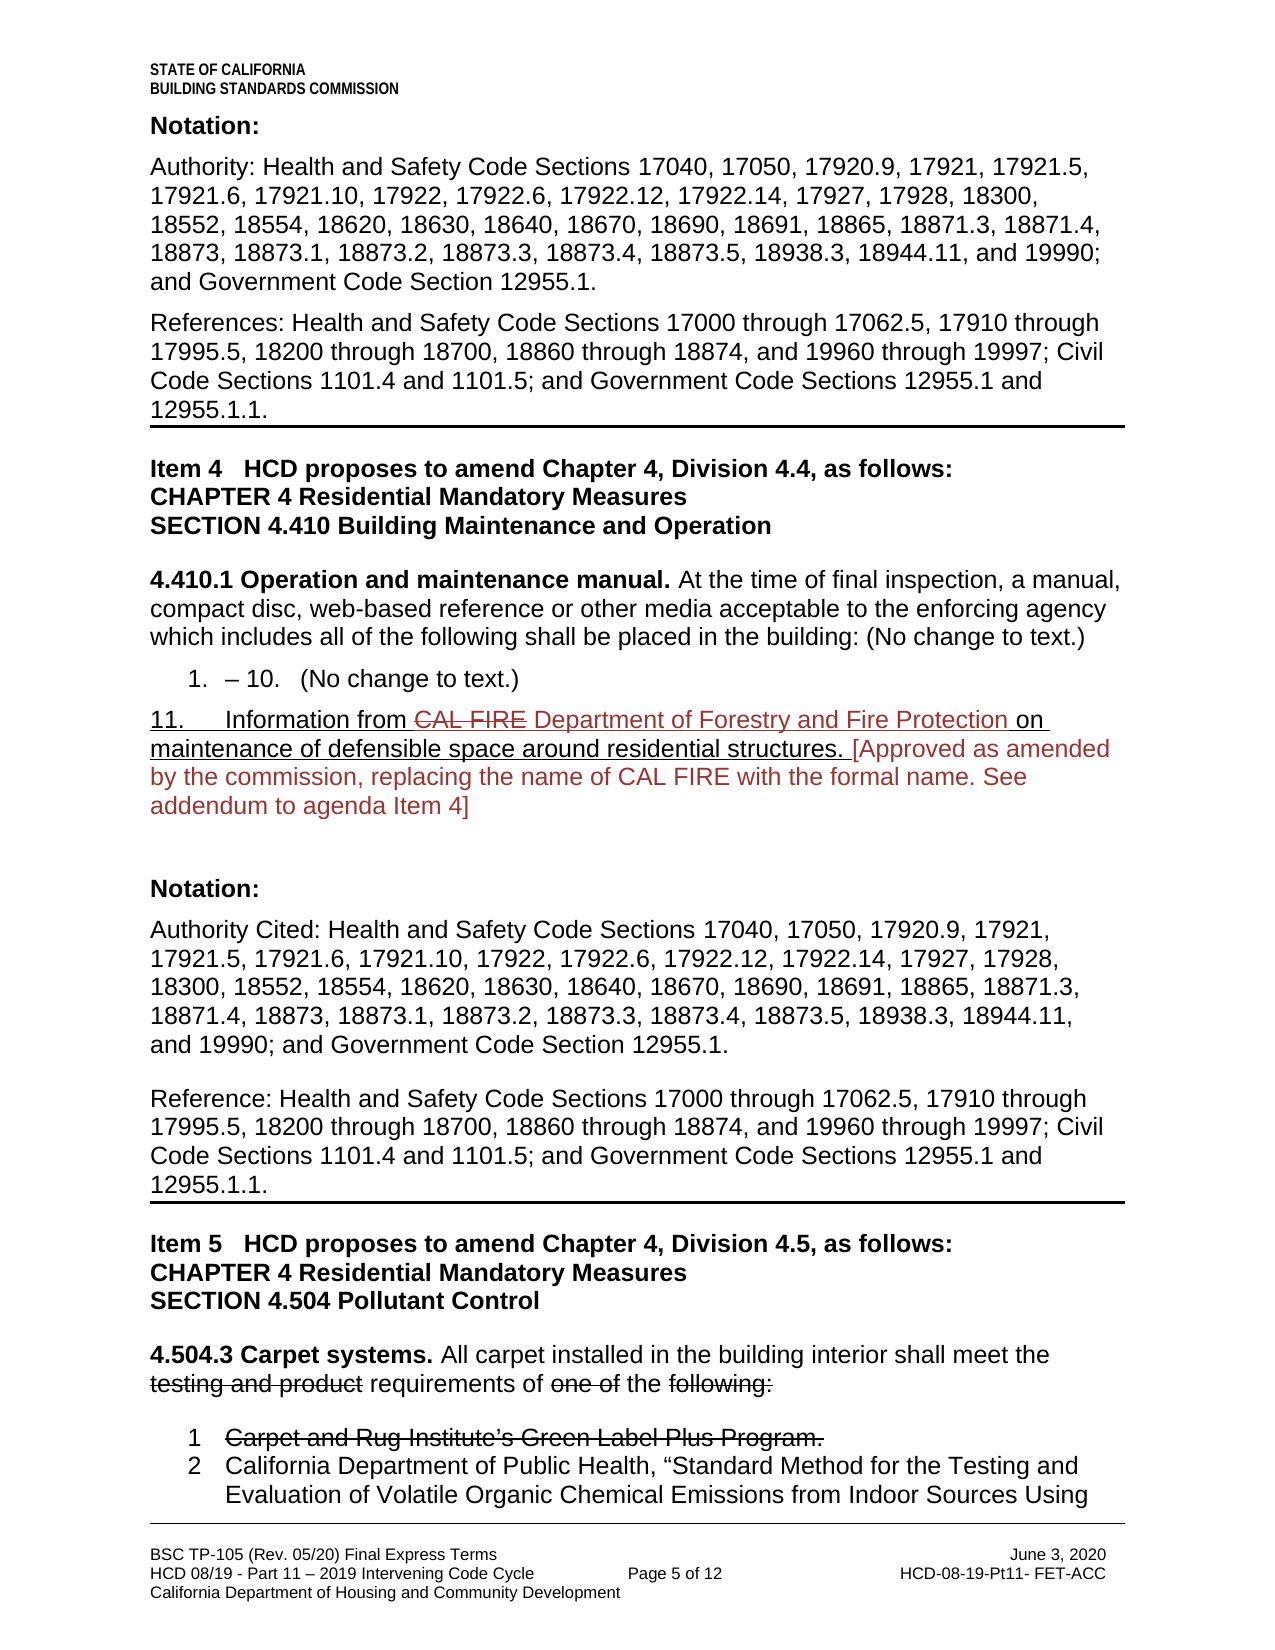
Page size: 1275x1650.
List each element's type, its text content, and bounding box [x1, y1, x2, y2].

list Carpet and Rug Institute’s Green Label Plus Program. [187, 1422, 1125, 1451]
list – 10. (No change to text.) [178, 663, 1125, 692]
subtitle Item 5 HCD proposes to amend Chapter 4, Division 4.5, as follows: [150, 1229, 1125, 1257]
text CHAPTER 4 Residential Mandatory Measures [150, 1257, 1125, 1286]
subtitle Item 4 HCD proposes to amend Chapter 4, Division 4.4, as follows: [150, 453, 1125, 482]
text 4.410.1 Operation and maintenance manual. At the time of final inspection, a manual, compact disc, web-based reference or other media acceptable to the enforcing agency which includes all of the following shall be placed in the building: (No change to text.) [150, 565, 1125, 651]
text 4.504.3 Carpet systems. All carpet installed in the building interior shall meet the testing and product requirements of one of the following: [150, 1340, 1125, 1397]
text Notation: [150, 873, 1116, 902]
text Reference: Health and Safety Code Sections 17000 through 17062.5, 17910 through 17995.5, 18200 through 18700, 18860 through 18874, and 19960 through 19997; Civil Code Sections 1101.4 and 1101.5; and Government Code Sections 12955.1 and 12955.1.1. [150, 1083, 1125, 1201]
text CHAPTER 4 Residential Mandatory Measures [150, 482, 1125, 511]
text Authority Cited: Health and Safety Code Sections 17040, 17050, 17920.9, 17921, 17921.5, 17921.6, 17921.10, 17922, 17922.6, 17922.12, 17922.14, 17927, 17928, 18300, 18552, 18554, 18620, 18630, 18640, 18670, 18690, 18691, 18865, 18871.3, 18871.4, 18873, 18873.1, 18873.2, 18873.3, 18873.4, 18873.5, 18938.3, 18944.11, and 19990; and Government Code Section 12955.1. [150, 915, 1116, 1058]
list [187, 1451, 1125, 1509]
text Authority: Health and Safety Code Sections 17040, 17050, 17920.9, 17921, 17921.5, 17921.6, 17921.10, 17922, 17922.6, 17922.12, 17922.14, 17927, 17928, 18300, 18552, 18554, 18620, 18630, 18640, 18670, 18690, 18691, 18865, 18871.3, 18871.4, 18873, 18873.1, 18873.2, 18873.3, 18873.4, 18873.5, 18938.3, 18944.11, and 19990; and Government Code Section 12955.1. [150, 152, 1116, 296]
text SECTION 4.410 Building Maintenance and Operation [150, 511, 1125, 540]
text Notation: [150, 111, 1116, 139]
text References: Health and Safety Code Sections 17000 through 17062.5, 17910 through 17995.5, 18200 through 18700, 18860 through 18874, and 19960 through 19997; Civil Code Sections 1101.4 and 1101.5; and Government Code Sections 12955.1 and 12955.1.1. [150, 308, 1125, 425]
text 11. Information from CAL FIRE Department of Forestry and Fire Protection on maintenance of defensible space around residential structures. [Approved as amended by the commission, replacing the name of CAL FIRE with the formal name. See addendum to agenda Item 4] [150, 705, 1125, 820]
text SECTION 4.504 Pollutant Control [150, 1286, 1125, 1315]
